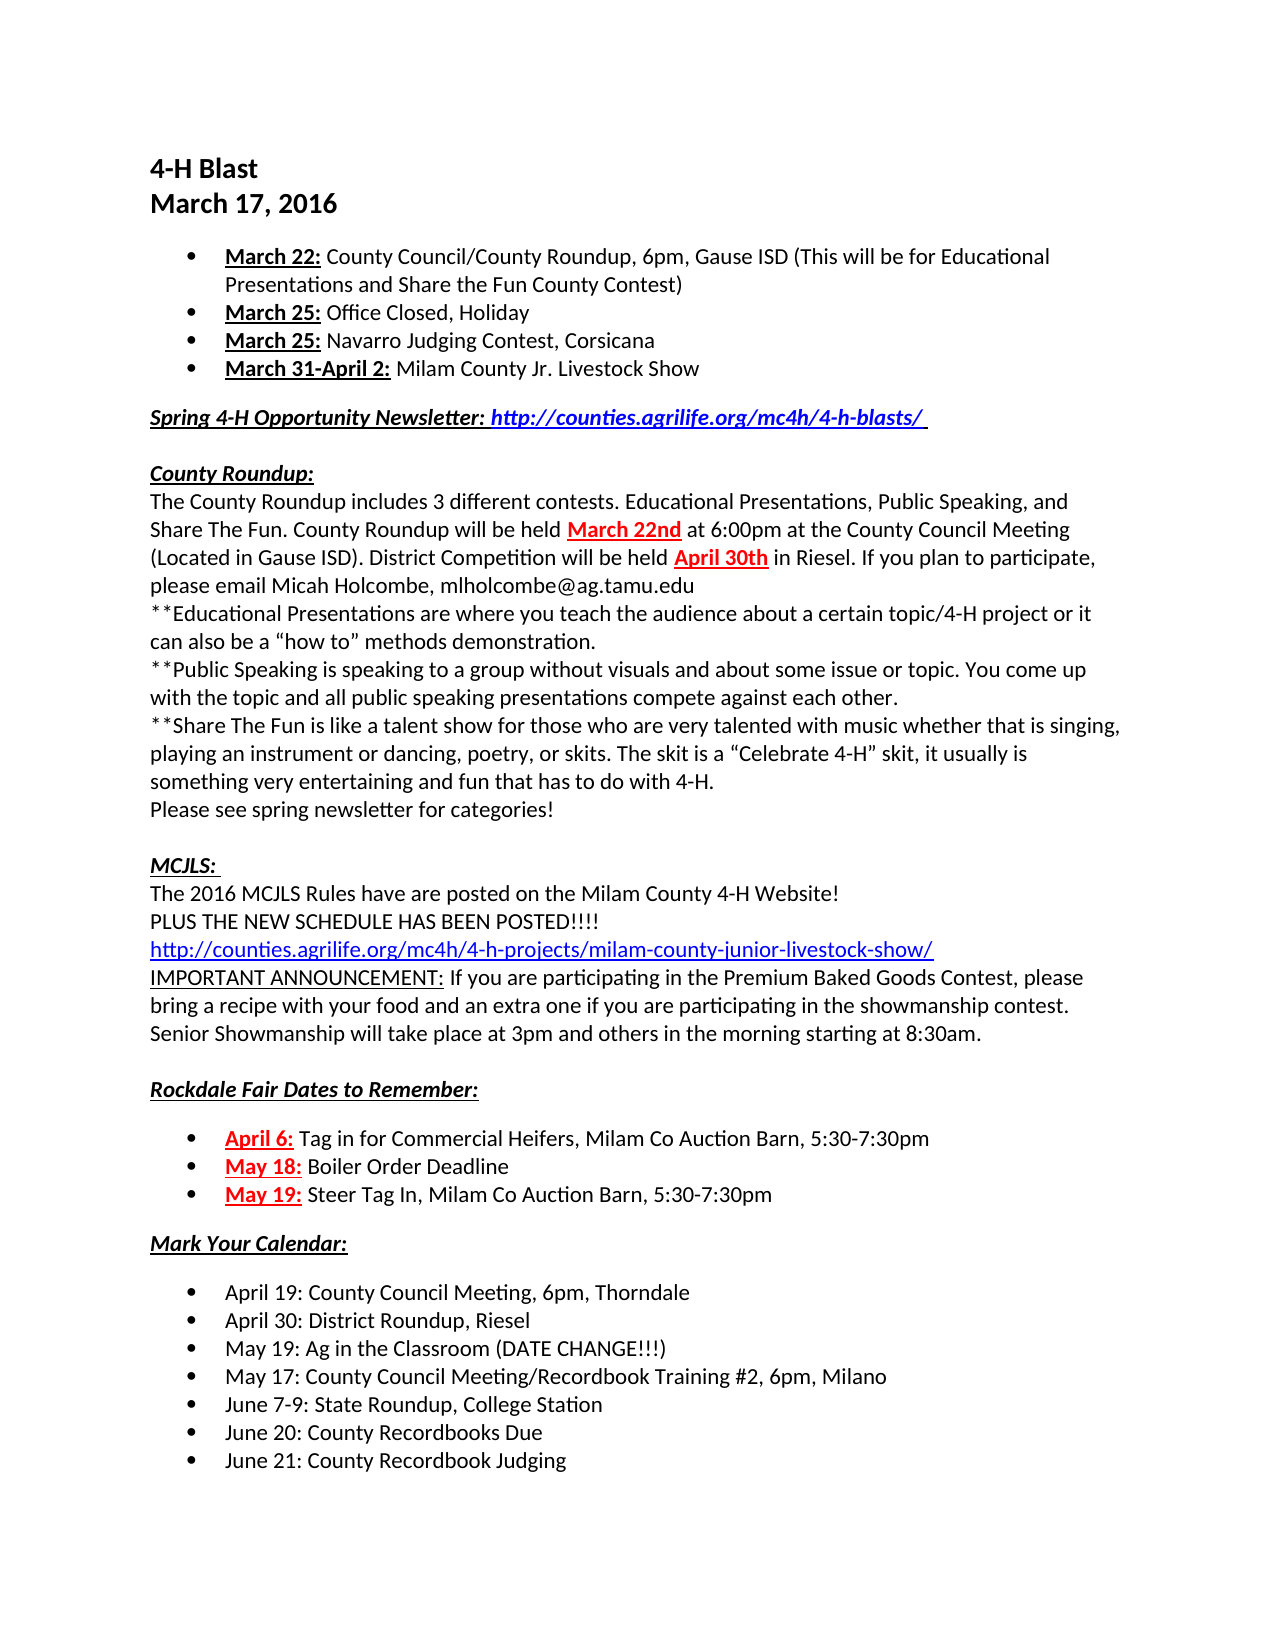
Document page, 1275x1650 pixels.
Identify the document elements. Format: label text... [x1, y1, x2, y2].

list June 21: County Recordbook Judging [187, 1446, 1125, 1474]
list April 6: Tag in for Commercial Heifers, Milam Co Auction Barn, 5:30-7:30pm [187, 1124, 1125, 1152]
text Please see spring newsletter for categories! [150, 795, 1125, 823]
list March 25: Office Closed, Holiday [187, 298, 1125, 326]
text MCJLS: [150, 851, 1125, 879]
list June 7-9: State Roundup, College Station [187, 1390, 1125, 1418]
text County Roundup: [150, 459, 1125, 487]
text The County Roundup includes 3 different contests. Educational Presentations, Public Speaking, and Share The Fun. County Roundup will be held March 22nd at 6:00pm at the County Council Meeting (Located in Gause ISD). District Competition will be held April 30th in Riesel. If you plan to participate, please email Micah Holcombe, mlholcombe@ag.tamu.edu [150, 487, 1125, 599]
text Mark Your Calendar: [150, 1229, 1125, 1257]
list May 18: Boiler Order Deadline [187, 1152, 1125, 1180]
text 4-H Blast [150, 150, 1125, 186]
list May 19: Steer Tag In, Milam Co Auction Barn, 5:30-7:30pm [187, 1180, 1125, 1208]
text IMPORTANT ANNOUNCEMENT: If you are participating in the Premium Baked Goods Contest, please bring a recipe with your food and an extra one if you are participating in the showmanship contest. Senior Showmanship will take place at 3pm and others in the morning starting at 8:30am. [150, 963, 1125, 1047]
text **Educational Presentations are where you teach the audience about a certain topic/4-H project or it can also be a “how to” methods demonstration. [150, 599, 1125, 655]
list March 31-April 2: Milam County Jr. Livestock Show [187, 354, 1125, 382]
list April 30: District Roundup, Riesel [187, 1306, 1125, 1334]
list April 19: County Council Meeting, 6pm, Thorndale [187, 1278, 1125, 1306]
list May 19: Ag in the Classroom (DATE CHANGE!!!) [187, 1334, 1125, 1362]
text PLUS THE NEW SCHEDULE HAS BEEN POSTED!!!! [150, 907, 1125, 935]
text Rockdale Fair Dates to Remember: [150, 1076, 1125, 1103]
text **Public Speaking is speaking to a group without visuals and about some issue or topic. You come up with the topic and all public speaking presentations compete against each other. [150, 655, 1125, 711]
text **Share The Fun is like a talent show for those who are very talented with music whether that is singing, playing an instrument or dancing, poetry, or skits. The skit is a “Celebrate 4-H” skit, it usually is something very entertaining and fun that has to do with 4-H. [150, 711, 1125, 795]
text http://counties.agrilife.org/mc4h/4-h-projects/milam-county-junior-livestock-show/ [150, 935, 1125, 963]
text The 2016 MCJLS Rules have are posted on the Milam County 4-H Website! [150, 879, 1125, 907]
list June 20: County Recordbooks Due [187, 1418, 1125, 1446]
text March 17, 2016 [150, 186, 1125, 221]
list March 25: Navarro Judging Contest, Corsicana [187, 326, 1125, 354]
list May 17: County Council Meeting/Recordbook Training #2, 6pm, Milano [187, 1362, 1125, 1390]
list March 22: County Council/County Roundup, 6pm, Gause ISD (This will be for Educational Presentations and Share the Fun County Contest) [187, 242, 1125, 298]
text Spring 4-H Opportunity Newsletter: http://counties.agrilife.org/mc4h/4-h-blasts/ [150, 403, 1125, 431]
